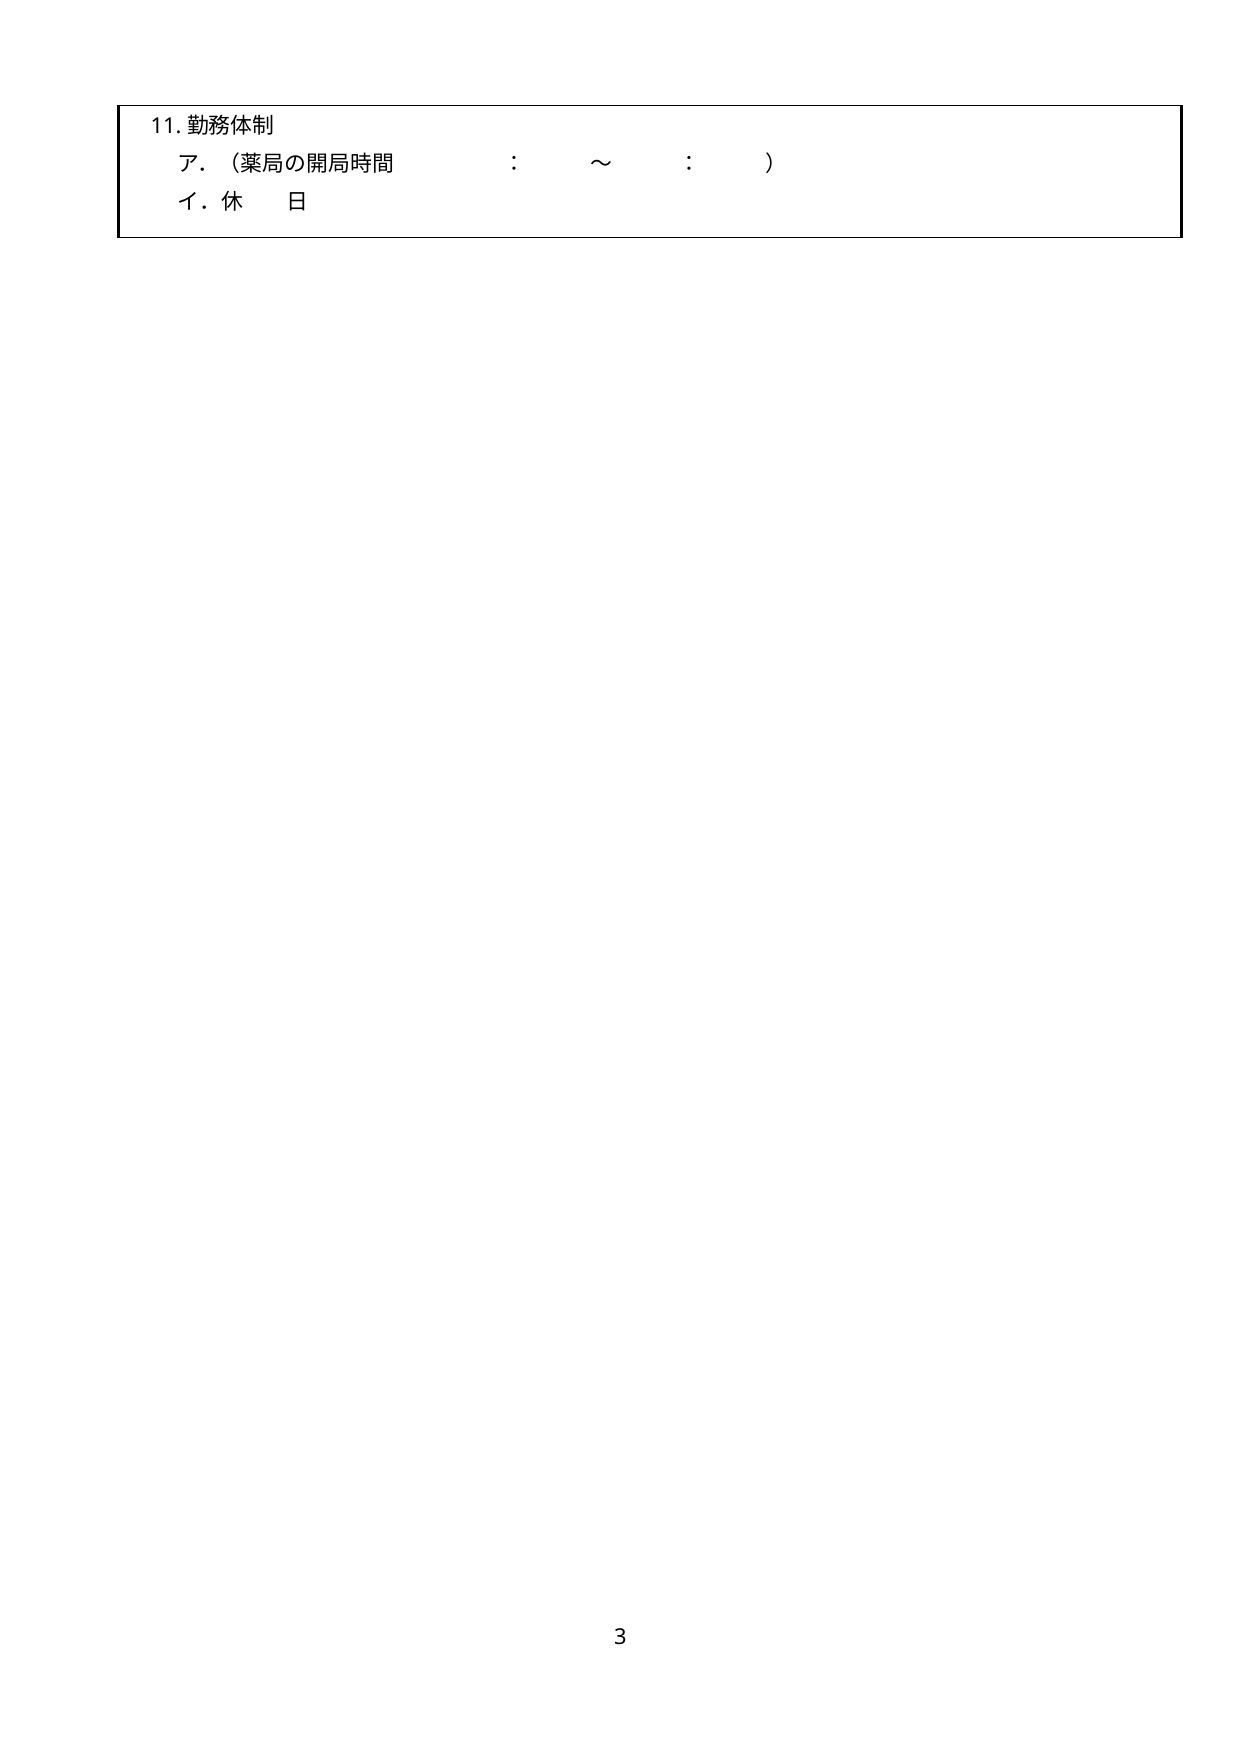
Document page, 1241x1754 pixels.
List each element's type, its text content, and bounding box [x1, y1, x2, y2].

table_cell 11. 勤務体制 ア．（薬局の開局時間 ： ～ ： ） イ．休 日 [120, 106, 1180, 237]
